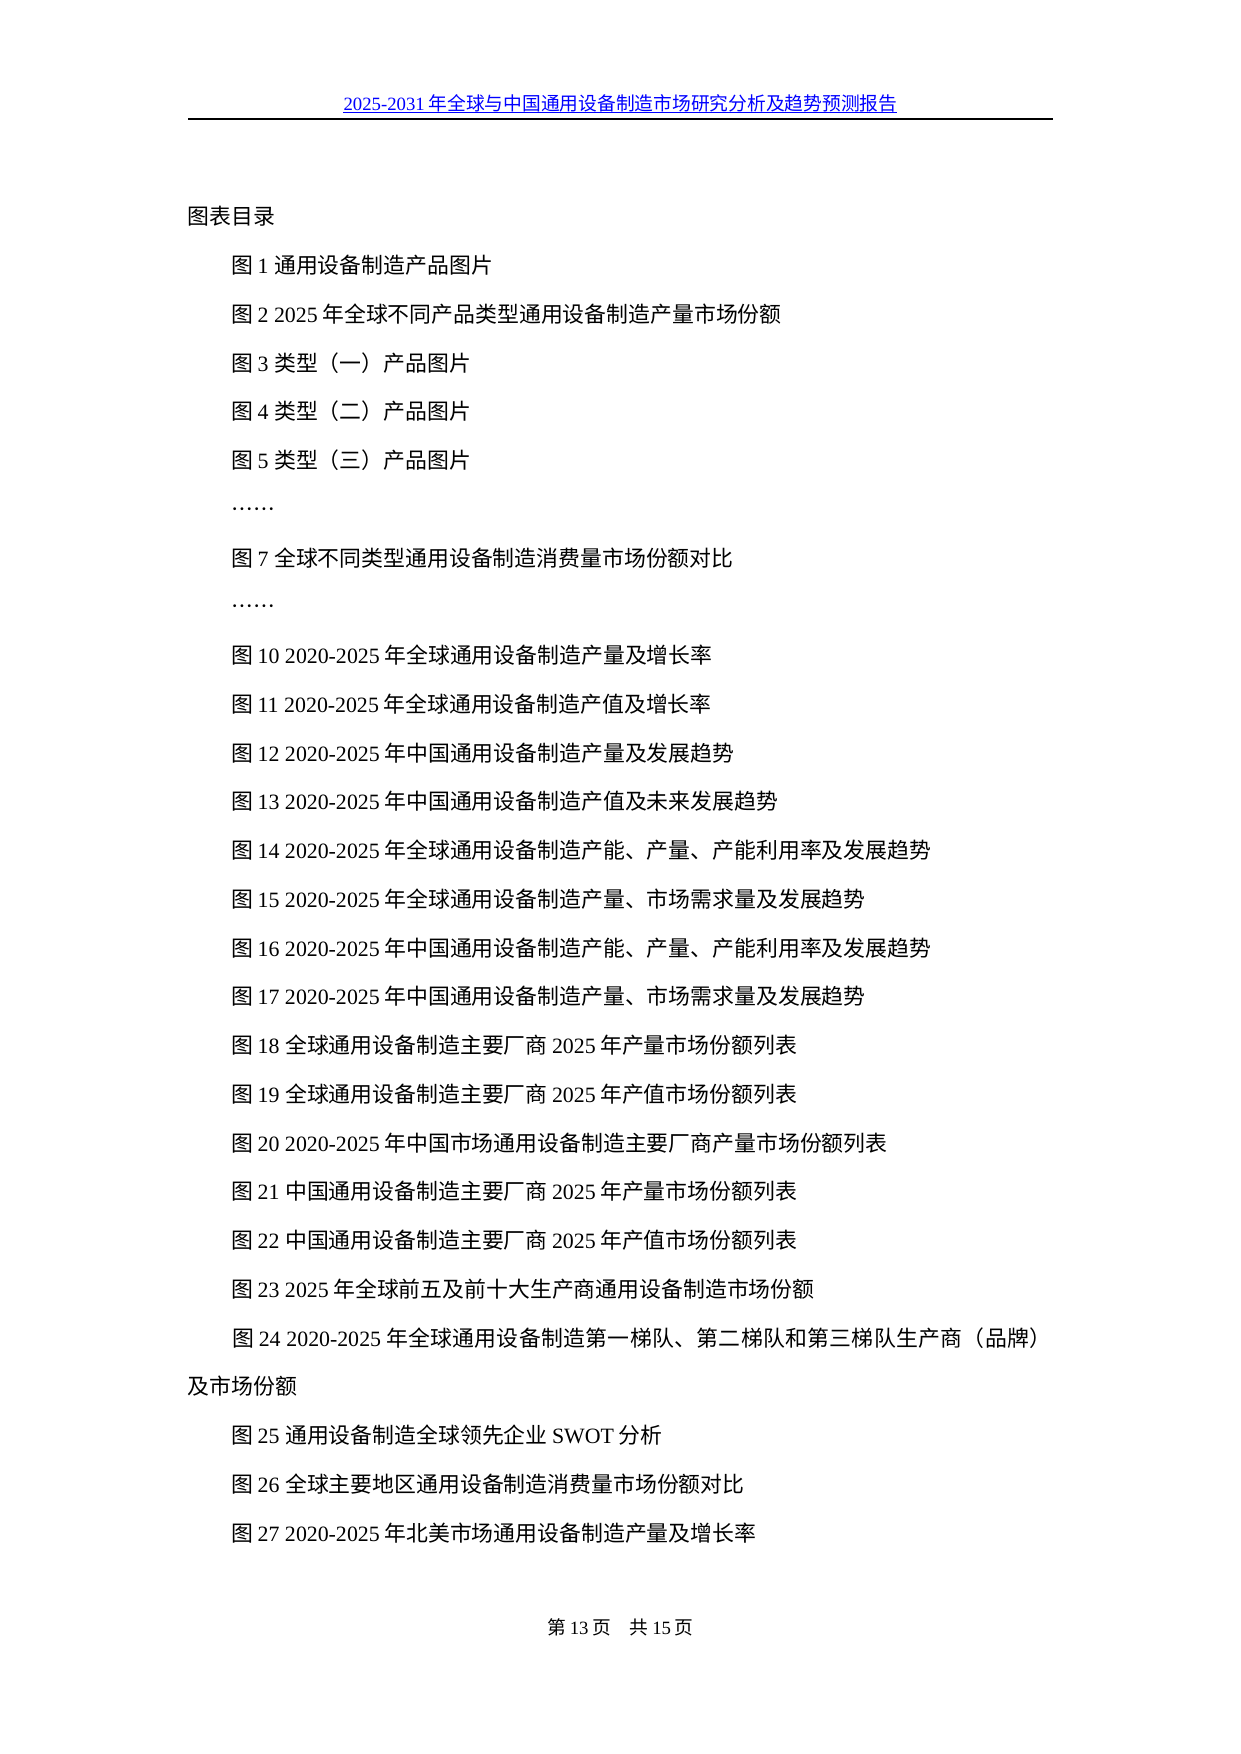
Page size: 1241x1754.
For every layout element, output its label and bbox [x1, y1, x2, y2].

text [187, 150, 1053, 1548]
